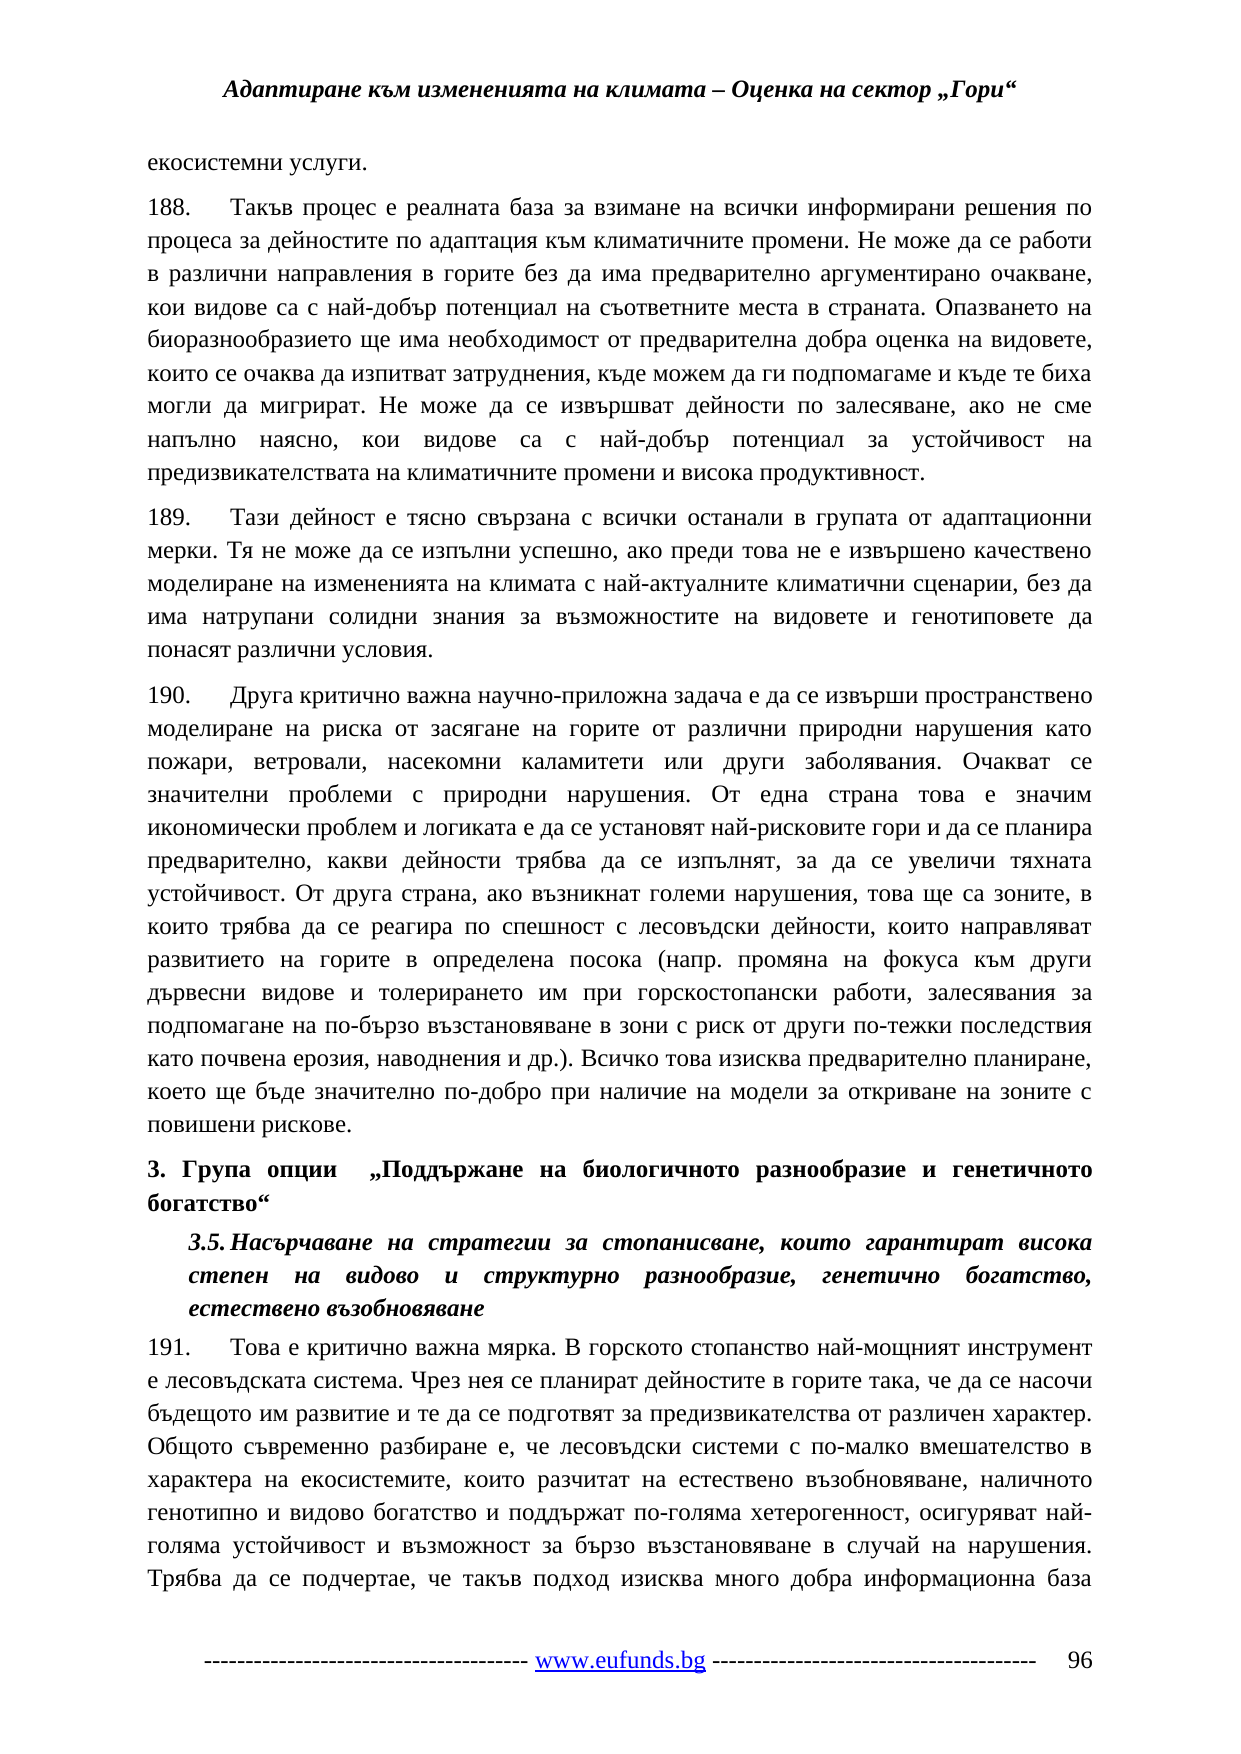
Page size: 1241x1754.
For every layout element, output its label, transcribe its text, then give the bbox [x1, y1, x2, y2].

text Тази дейност е тясно свързана с всички останали в групата от адаптационни мерки. Тя не може да се изпълни успешно, ако преди това не е извършено качествено моделиране на измененията на климата с най-актуалните климатични сценарии, без да има натрупани солидни знания за възможностите на видовете и генотиповете да понасят различни условия. [147, 502, 1093, 663]
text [147, 147, 1093, 176]
text 3.5. Насърчаване на стратегии за стопанисване, които гарантират висока степен на видово и структурно разнообразие, генетично богатство, естествено възобновяване [188, 1227, 1093, 1322]
text Такъв процес е реалната база за взимане на всички информирани решения по процеса за дейностите по адаптация към климатичните промени. Не може да се работи в различни направления в горите без да има предварително аргументирано очакване, кои видове са с най-добър потенциал на съответните места в страната. Опазването на биоразнообразието ще има необходимост от предварителна добра оценка на видовете, които се очаква да изпитват затруднения, къде можем да ги подпомагаме и къде те биха могли да мигрират. Не може да се извършват дейности по залесяване, ако не сме напълно наясно, кои видове са с най-добър потенциал за устойчивост на предизвикателствата на климатичните промени и висока продуктивност. [147, 192, 1093, 485]
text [147, 1332, 1093, 1592]
text Друга критично важна научно-приложна задача е да се извърши пространствено моделиране на риска от засягане на горите от различни природни нарушения като пожари, ветровали, насекомни каламитети или други заболявания. Очакват се значителни проблеми с природни нарушения. От една страна това е значим икономически проблем и логиката е да се установят най-рисковите гори и да се планира предварително, какви дейности трябва да се изпълнят, за да се увеличи тяхната устойчивост. От друга страна, ако възникнат големи нарушения, това ще са зоните, в които трябва да се реагира по спешност с лесовъдски дейности, които направляват развитието на горите в определена посока (напр. промяна на фокуса към други дървесни видове и толерирането им при горскостопански работи, залесявания за подпомагане на по-бързо възстановяване в зони с риск от други по-тежки последствия като почвена ерозия, наводнения и др.). Всичко това изисква предварително планиране, което ще бъде значително по-добро при наличие на модели за откриване на зоните с повишени рискове. [147, 680, 1093, 1138]
text 3. Група опции „Поддържане на биологичното разнообразие и генетичното богатство“ [147, 1154, 1093, 1216]
